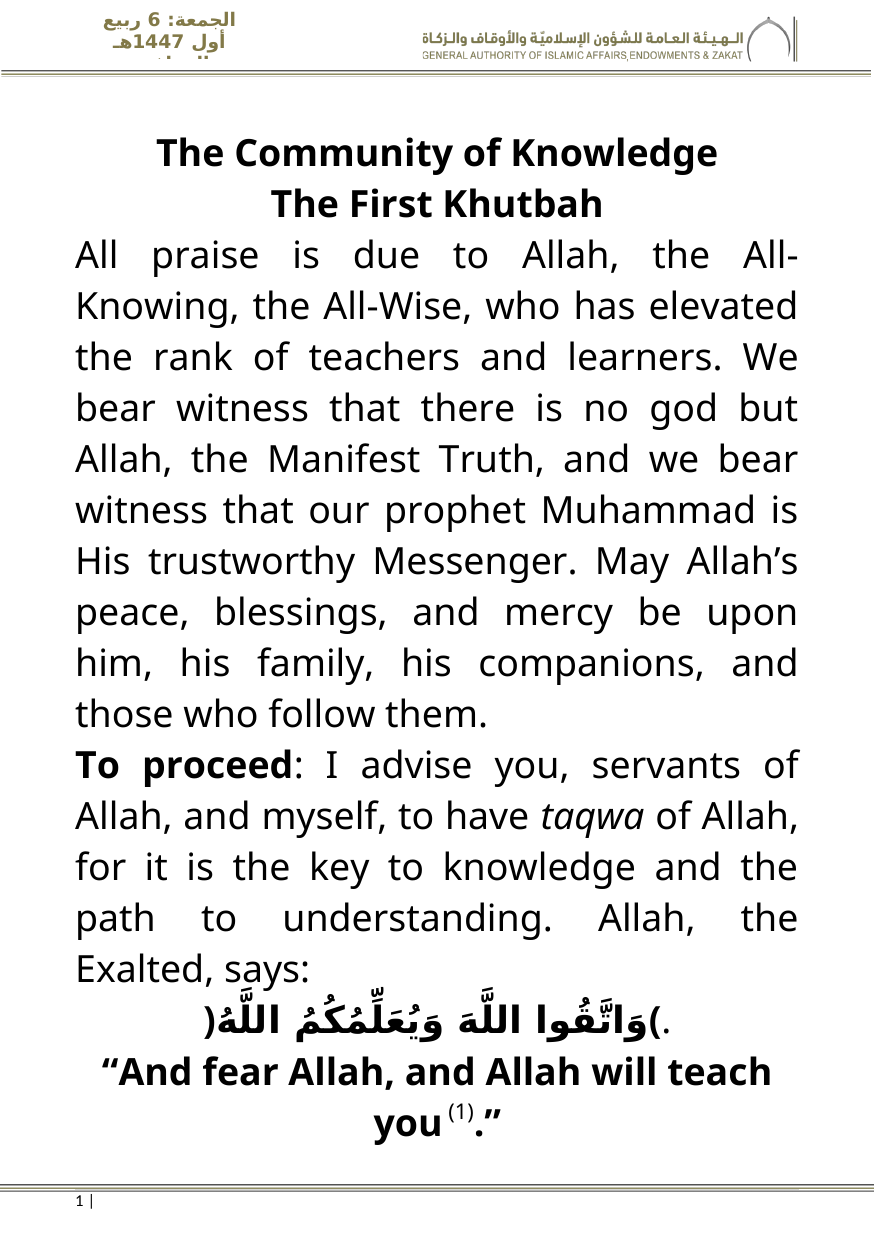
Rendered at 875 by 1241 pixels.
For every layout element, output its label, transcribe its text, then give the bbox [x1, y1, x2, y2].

text ﴿وَاتَّقُوا اللَّهَ وَيُعَلِّمُكُمُ اللَّهُ﴾. [75, 994, 799, 1045]
text To proceed: I advise you, servants of Allah, and myself, to have taqwa of Allah, for it is the key to knowledge and the path to understanding. Allah, the Exalted, says: [75, 738, 799, 994]
picture [0, 70, 871, 77]
picture [422, 16, 797, 63]
text The First Khutbah [75, 177, 799, 228]
text The Community of Knowledge [75, 77, 799, 177]
text “And fear Allah, and Allah will teach you ().” [75, 1045, 799, 1147]
text All praise is due to Allah, the All-Knowing, the All-Wise, who has elevated the rank of teachers and learners. We bear witness that there is no god but Allah, the Manifest Truth, and we bear witness that our prophet Muhammad is His trustworthy Messenger. May Allah’s peace, blessings, and mercy be upon him, his family, his companions, and those who follow them. [75, 228, 799, 738]
picture [0, 1184, 874, 1192]
